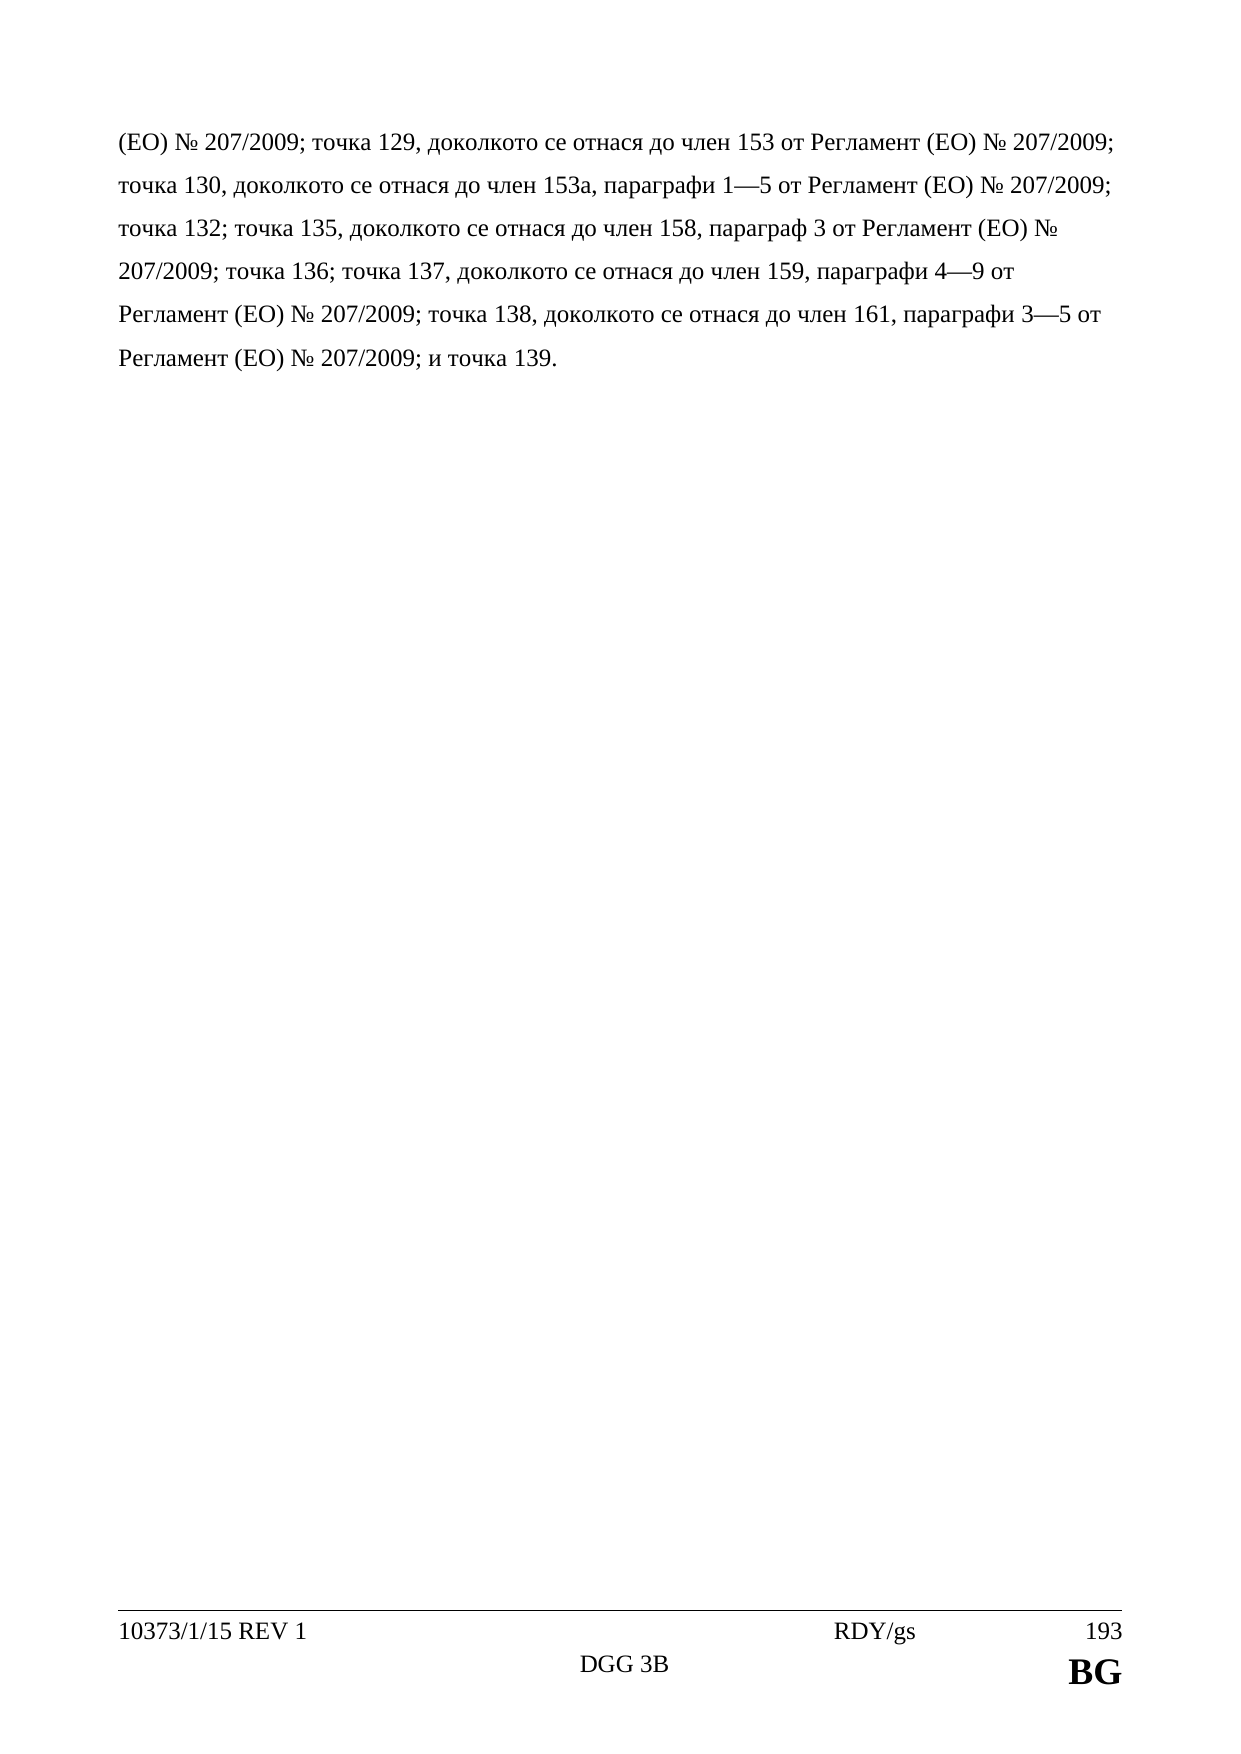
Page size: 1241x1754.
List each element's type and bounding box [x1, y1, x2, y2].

text [118, 127, 1122, 371]
